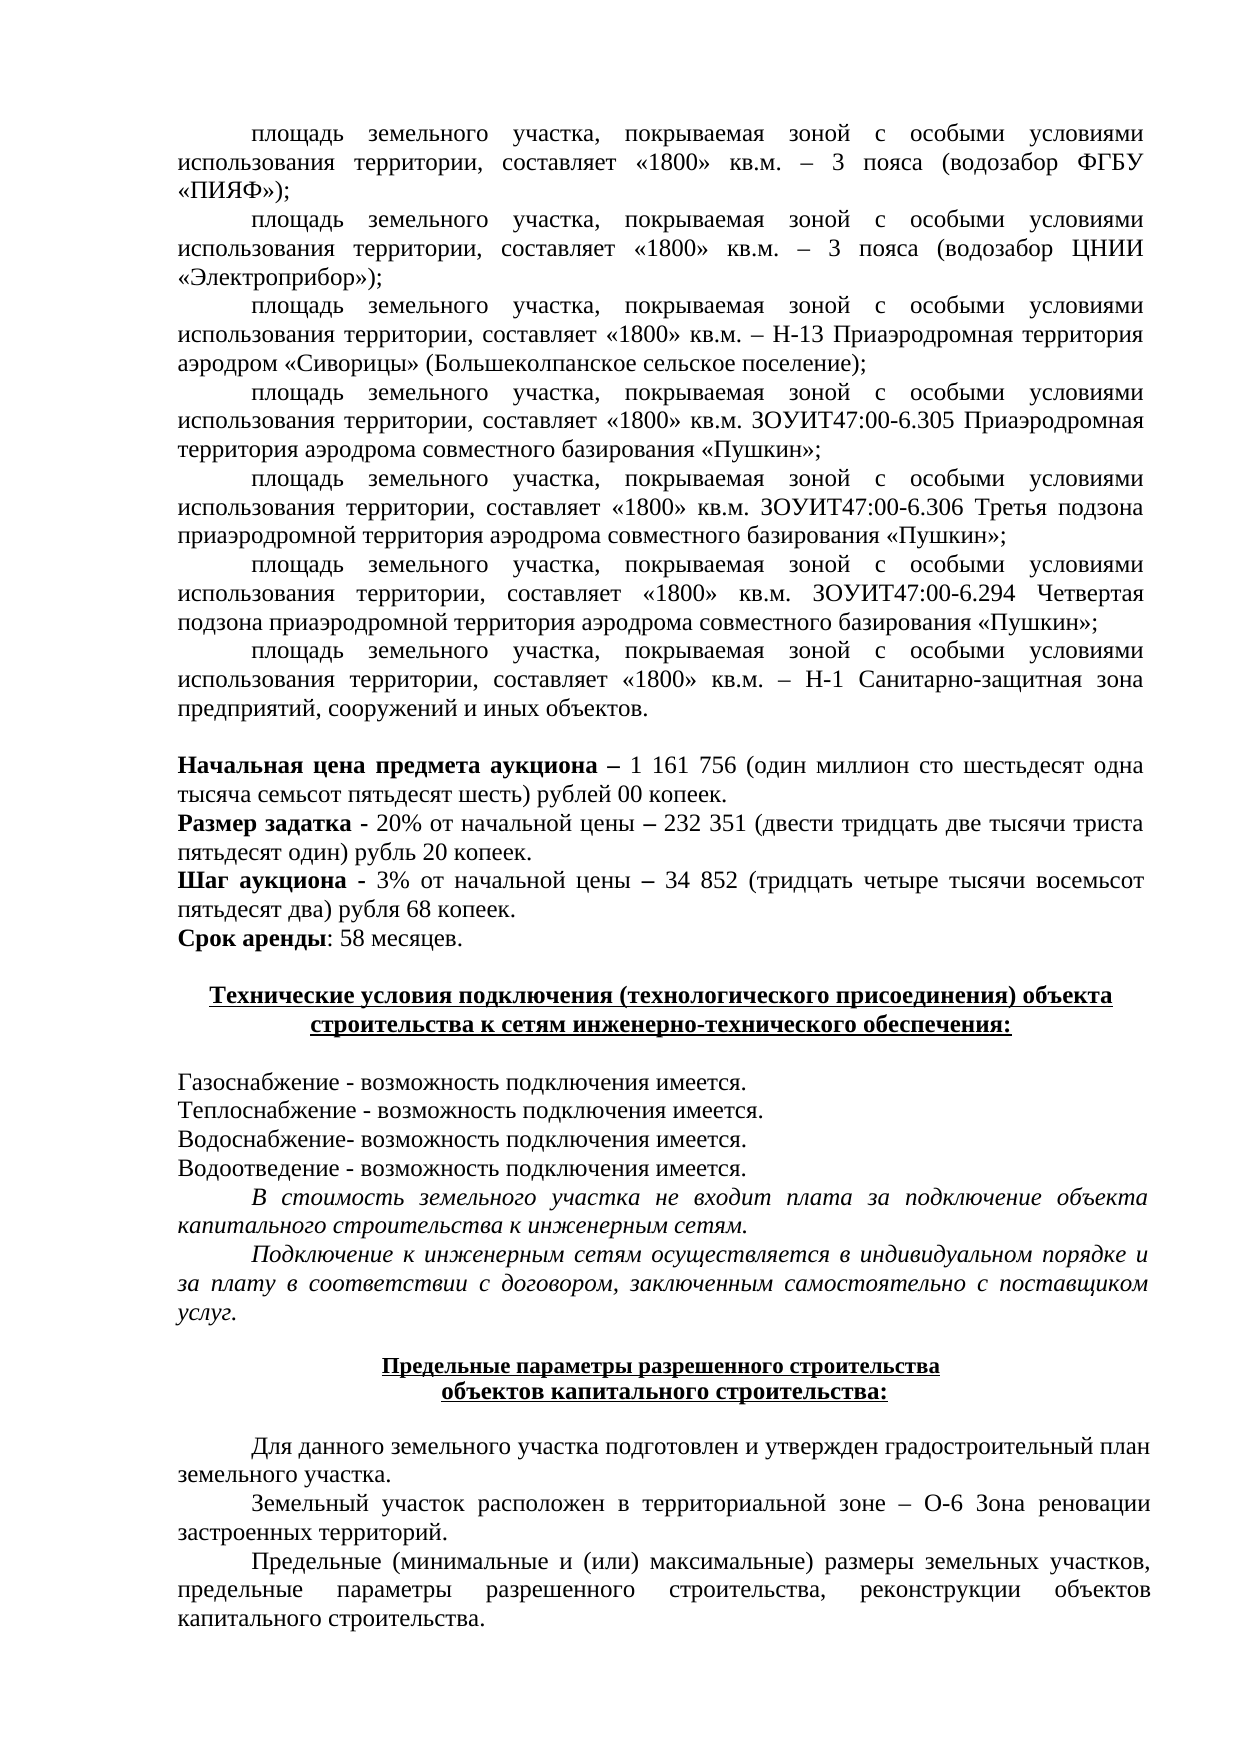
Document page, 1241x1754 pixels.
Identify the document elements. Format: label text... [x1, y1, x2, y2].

text площадь земельного участка, покрываемая зоной с особыми условиями использования территории, составляет «1800» кв.м. – 3 пояса (водозабор ФГБУ «ПИЯФ»); [177, 118, 1144, 204]
text площадь земельного участка, покрываемая зоной с особыми условиями использования территории, составляет «1800» кв.м. – Н-1 Санитарно-защитная зона предприятий, сооружений и иных объектов. [177, 636, 1144, 722]
text Теплоснабжение - возможность подключения имеется. [177, 1096, 1152, 1124]
text Газоснабжение - возможность подключения имеется. [177, 1067, 1152, 1096]
text Размер задатка - 20% от начальной цены – 232 351 (двести тридцать две тысячи триста пятьдесят один) рубль 20 копеек. [177, 808, 1144, 866]
text площадь земельного участка, покрываемая зоной с особыми условиями использования территории, составляет «1800» кв.м. ЗОУИТ47:00-6.294 Четвертая подзона приаэродромной территория аэродрома совместного базирования «Пушкин»; [177, 549, 1144, 636]
text В стоимость земельного участка не входит плата за подключение объекта капитального строительства к инженерным сетям. [177, 1182, 1152, 1239]
text Технические условия подключения (технологического присоединения) объекта строительства к сетям инженерно-технического обеспечения: [177, 981, 1144, 1038]
text Водоснабжение- возможность подключения имеется. [177, 1124, 1152, 1153]
text площадь земельного участка, покрываемая зоной с особыми условиями использования территории, составляет «1800» кв.м. – Н-13 Приаэродромная территория аэродром «Сиворицы» (Большеколпанское сельское поселение); [177, 291, 1144, 377]
text Предельные параметры разрешенного строительства [177, 1352, 1144, 1378]
text Шаг аукциона - 3% от начальной цены – 34 852 (тридцать четыре тысячи восемьсот пятьдесят два) рубля 68 копеек. [177, 866, 1144, 923]
text Начальная цена предмета аукциона – 1 161 756 (один миллион сто шестьдесят одна тысяча семьсот пятьдесят шесть) рублей 00 копеек. [177, 751, 1144, 808]
text Водоотведение - возможность подключения имеется. [177, 1153, 1152, 1182]
text Для данного земельного участка подготовлен и утвержден градостроительный план земельного участка. [177, 1431, 1152, 1488]
text объектов капитального строительства: [177, 1378, 1152, 1404]
text площадь земельного участка, покрываемая зоной с особыми условиями использования территории, составляет «1800» кв.м. ЗОУИТ47:00-6.305 Приаэродромная территория аэродрома совместного базирования «Пушкин»; [177, 377, 1144, 463]
text Предельные (минимальные и (или) максимальные) размеры земельных участков, предельные параметры разрешенного строительства, реконструкции объектов капитального строительства. [177, 1546, 1152, 1632]
text площадь земельного участка, покрываемая зоной с особыми условиями использования территории, составляет «1800» кв.м. – 3 пояса (водозабор ЦНИИ «Электроприбор»); [177, 204, 1144, 291]
text Земельный участок расположен в территориальной зоне – О-6 Зона реновации застроенных территорий. [177, 1488, 1152, 1546]
text площадь земельного участка, покрываемая зоной с особыми условиями использования территории, составляет «1800» кв.м. ЗОУИТ47:00-6.306 Третья подзона приаэродромной территория аэродрома совместного базирования «Пушкин»; [177, 463, 1144, 549]
text Подключение к инженерным сетям осуществляется в индивидуальном порядке и за плату в соответствии с договором, заключенным самостоятельно с поставщиком услуг. [177, 1239, 1152, 1326]
text Срок аренды: 58 месяцев. [177, 923, 1144, 952]
